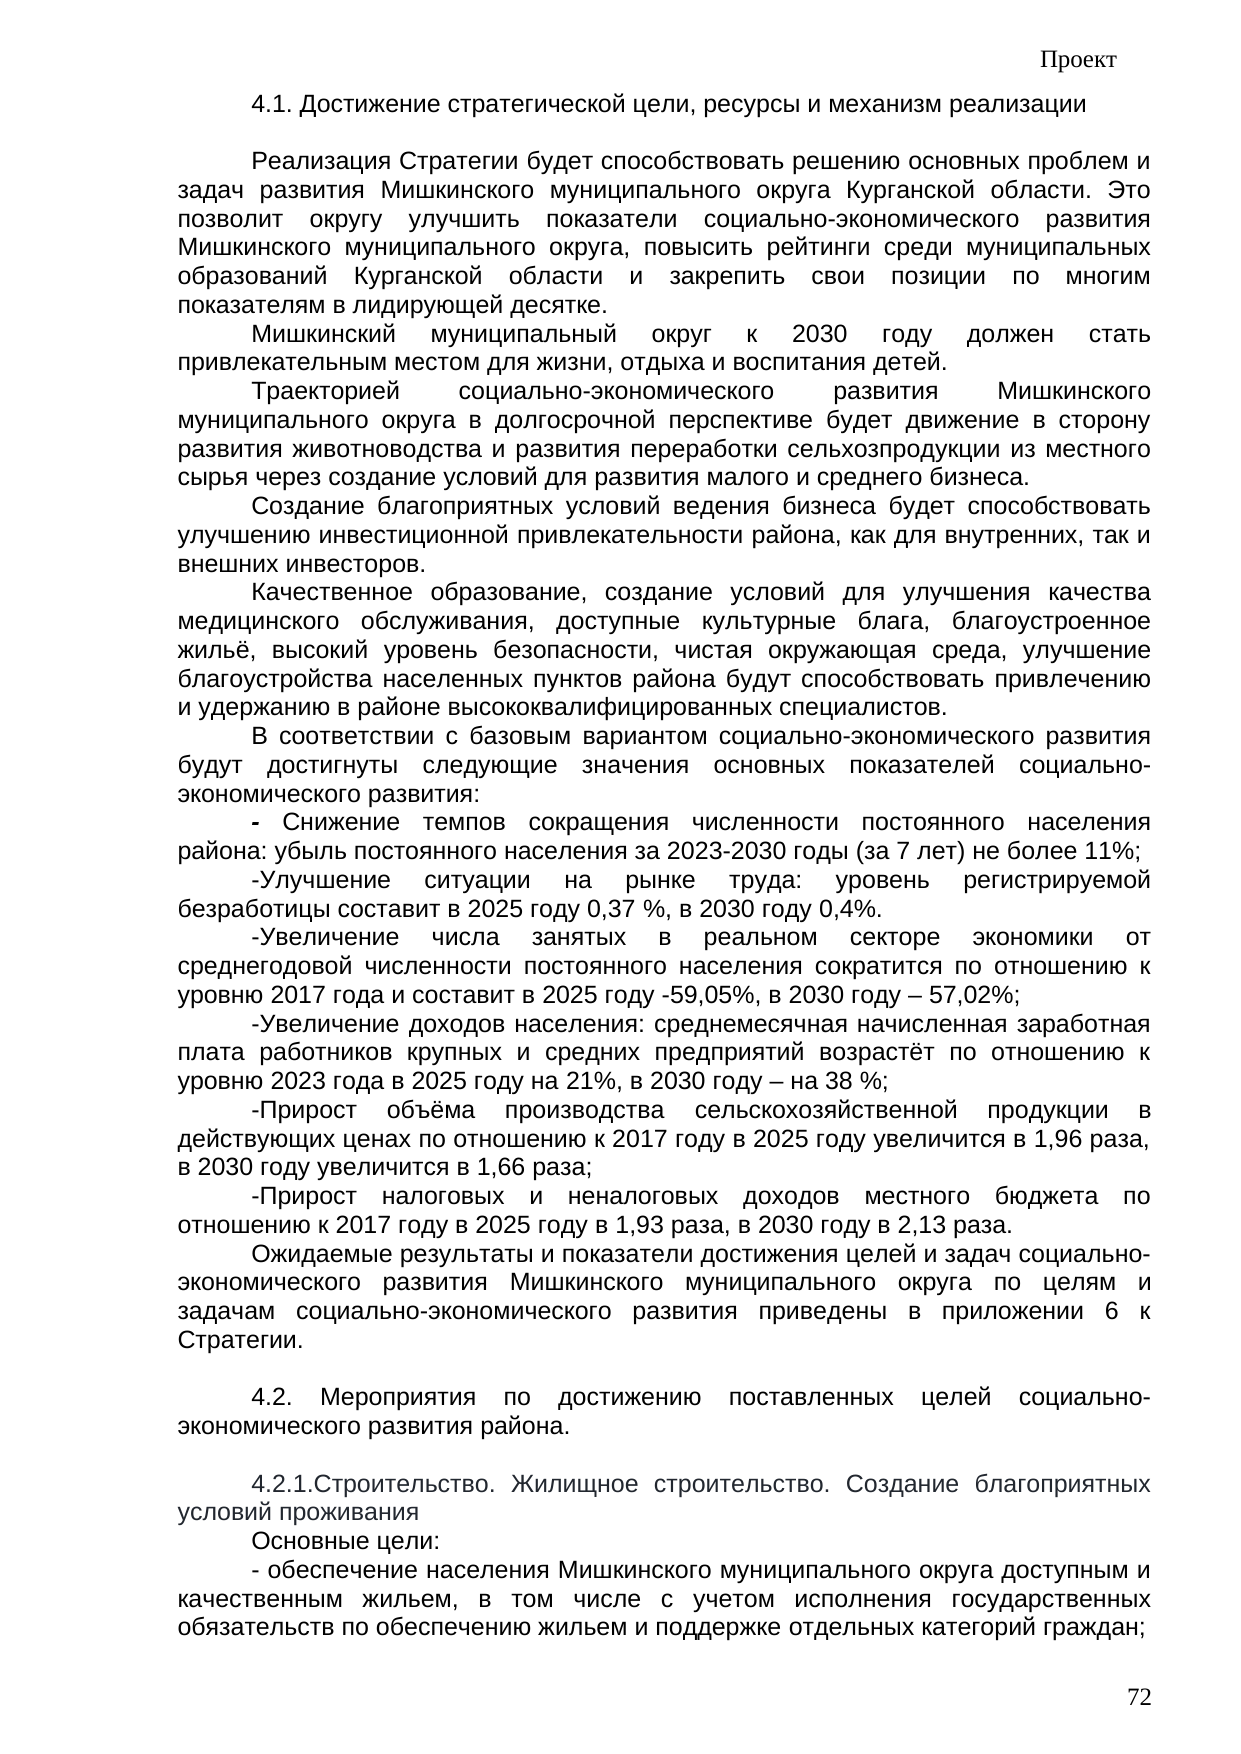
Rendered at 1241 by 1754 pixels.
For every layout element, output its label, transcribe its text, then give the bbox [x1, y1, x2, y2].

text -Улучшение ситуации на рынке труда: уровень регистрируемой безработицы составит в 2025 году 0,37 %, в 2030 году 0,4%. [177, 865, 1152, 922]
text - обеспечение населения Мишкинского муниципального округа доступным и качественным жильем, в том числе с учетом исполнения государственных обязательств по обеспечению жильем и поддержке отдельных категорий граждан; [177, 1555, 1152, 1641]
text -Увеличение числа занятых в реальном секторе экономики от среднегодовой численности постоянного населения сократится по отношению к уровню 2017 года и составит в 2025 году -59,05%, в 2030 году – 57,02%; [177, 922, 1152, 1009]
text 4.2.1.Строительство. Жилищное строительство. Создание благоприятных условий проживания [177, 1469, 1152, 1526]
text -Увеличение доходов населения: среднемесячная начисленная заработная плата работников крупных и средних предприятий возрастёт по отношению к уровню 2023 года в 2025 году на 21%, в 2030 году – на 38 %; [177, 1009, 1152, 1095]
text Ожидаемые результаты и показатели достижения целей и задач социально-экономического развития Мишкинского муниципального округа по целям и задачам социально-экономического развития приведены в приложении 6 к Стратегии. [177, 1239, 1152, 1354]
text - Снижение темпов сокращения численности постоянного населения района: убыль постоянного населения за 2023-2030 годы (за 7 лет) не более 11%; [177, 807, 1152, 865]
text Основные цели: [177, 1526, 1152, 1555]
text -Прирост объёма производства сельскохозяйственной продукции в действующих ценах по отношению к 2017 году в 2025 году увеличится в 1,96 раза, в 2030 году увеличится в 1,66 раза; [177, 1095, 1152, 1181]
text Создание благоприятных условий ведения бизнеса будет способствовать улучшению инвестиционной привлекательности района, как для внутренних, так и внешних инвесторов. [177, 491, 1152, 577]
text 4.2. Мероприятия по достижению поставленных целей социально-экономического развития района. [177, 1382, 1152, 1440]
text В соответствии с базовым вариантом социально-экономического развития будут достигнуты следующие значения основных показателей социально-экономического развития: [177, 721, 1152, 807]
text 4.1. Достижение стратегической цели, ресурсы и механизм реализации [177, 89, 1152, 117]
text -Прирост налоговых и неналоговых доходов местного бюджета по отношению к 2017 году в 2025 году в 1,93 раза, в 2030 году в 2,13 раза. [177, 1181, 1152, 1239]
text Траекторией социально-экономического развития Мишкинского муниципального округа в долгосрочной перспективе будет движение в сторону развития животноводства и развития переработки сельхозпродукции из местного сырья через создание условий для развития малого и среднего бизнеса. [177, 376, 1152, 491]
text Качественное образование, создание условий для улучшения качества медицинского обслуживания, доступные культурные блага, благоустроенное жильё, высокий уровень безопасности, чистая окружающая среда, улучшение благоустройства населенных пунктов района будут способствовать привлечению и удержанию в районе высококвалифицированных специалистов. [177, 577, 1152, 721]
text Мишкинский муниципальный округ к 2030 году должен стать привлекательным местом для жизни, отдыха и воспитания детей. [177, 319, 1152, 376]
text Реализация Стратегии будет способствовать решению основных проблем и задач развития Мишкинского муниципального округа Курганской области. Это позволит округу улучшить показатели социально-экономического развития Мишкинского муниципального округа, повысить рейтинги среди муниципальных образований Курганской области и закрепить свои позиции по многим показателям в лидирующей десятке. [177, 146, 1152, 319]
